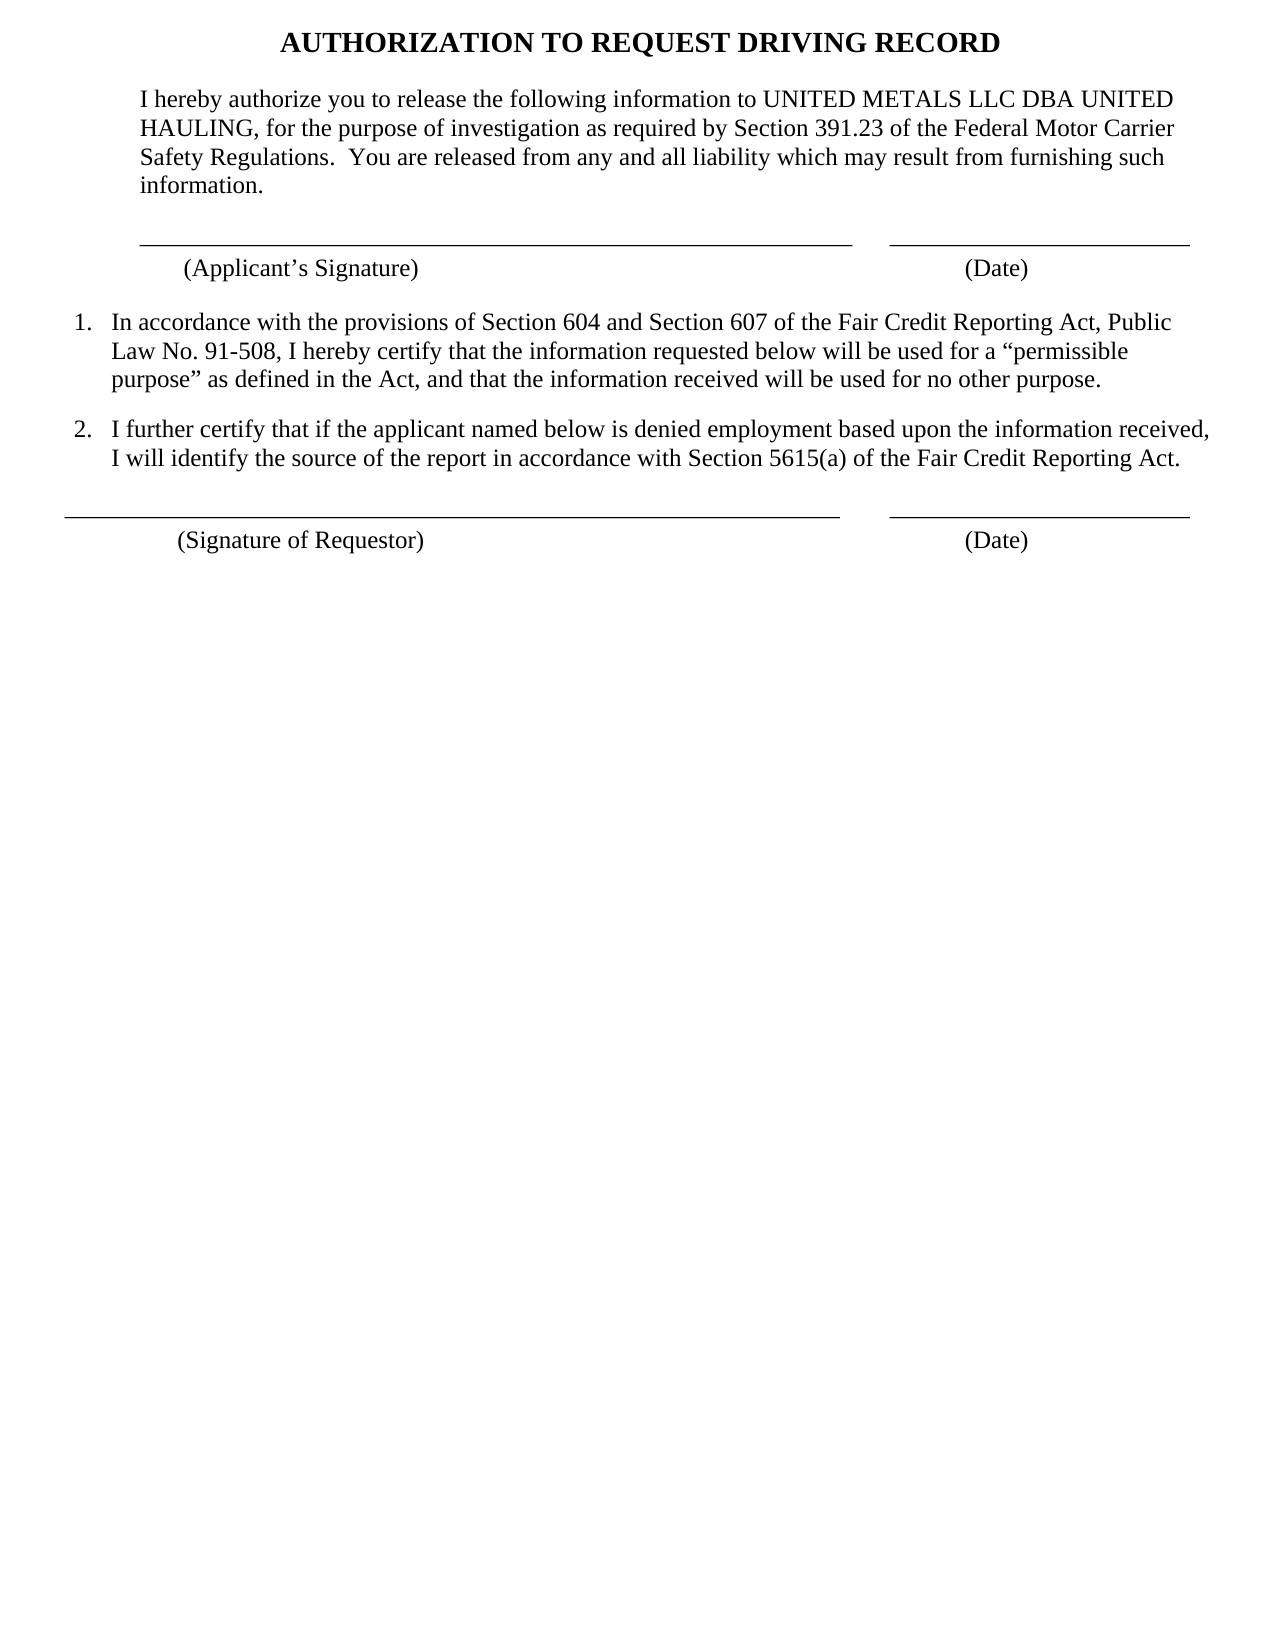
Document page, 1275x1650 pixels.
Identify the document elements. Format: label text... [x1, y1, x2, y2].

text AUTHORIZATION TO REQUEST DRIVING RECORD [64, 25, 1217, 58]
text I hereby authorize you to release the following information to UNITED METALS LLC DBA UNITED HAULING, for the purpose of investigation as required by Section 391.23 of the Federal Motor Carrier Safety Regulations. You are released from any and all liability which may result from furnishing such information. [139, 84, 1217, 199]
text ______________________________________________________________ ________________________ (Signature of Requestor) (Date) [64, 492, 1217, 554]
list In accordance with the provisions of Section 604 and Section 607 of the Fair Credit Reporting Act, Public Law No. 91-508, I hereby certify that the information requested below will be used for a “permissible purpose” as defined in the Act, and that the information received will be used for no other purpose. [73, 307, 1217, 393]
list I further certify that if the applicant named below is denied employment based upon the information received, I will identify the source of the report in accordance with Section 5615(a) of the Fair Credit Reporting Act. [73, 414, 1217, 472]
text _________________________________________________________ ________________________ (Applicant’s Signature) (Date) [139, 220, 1217, 282]
